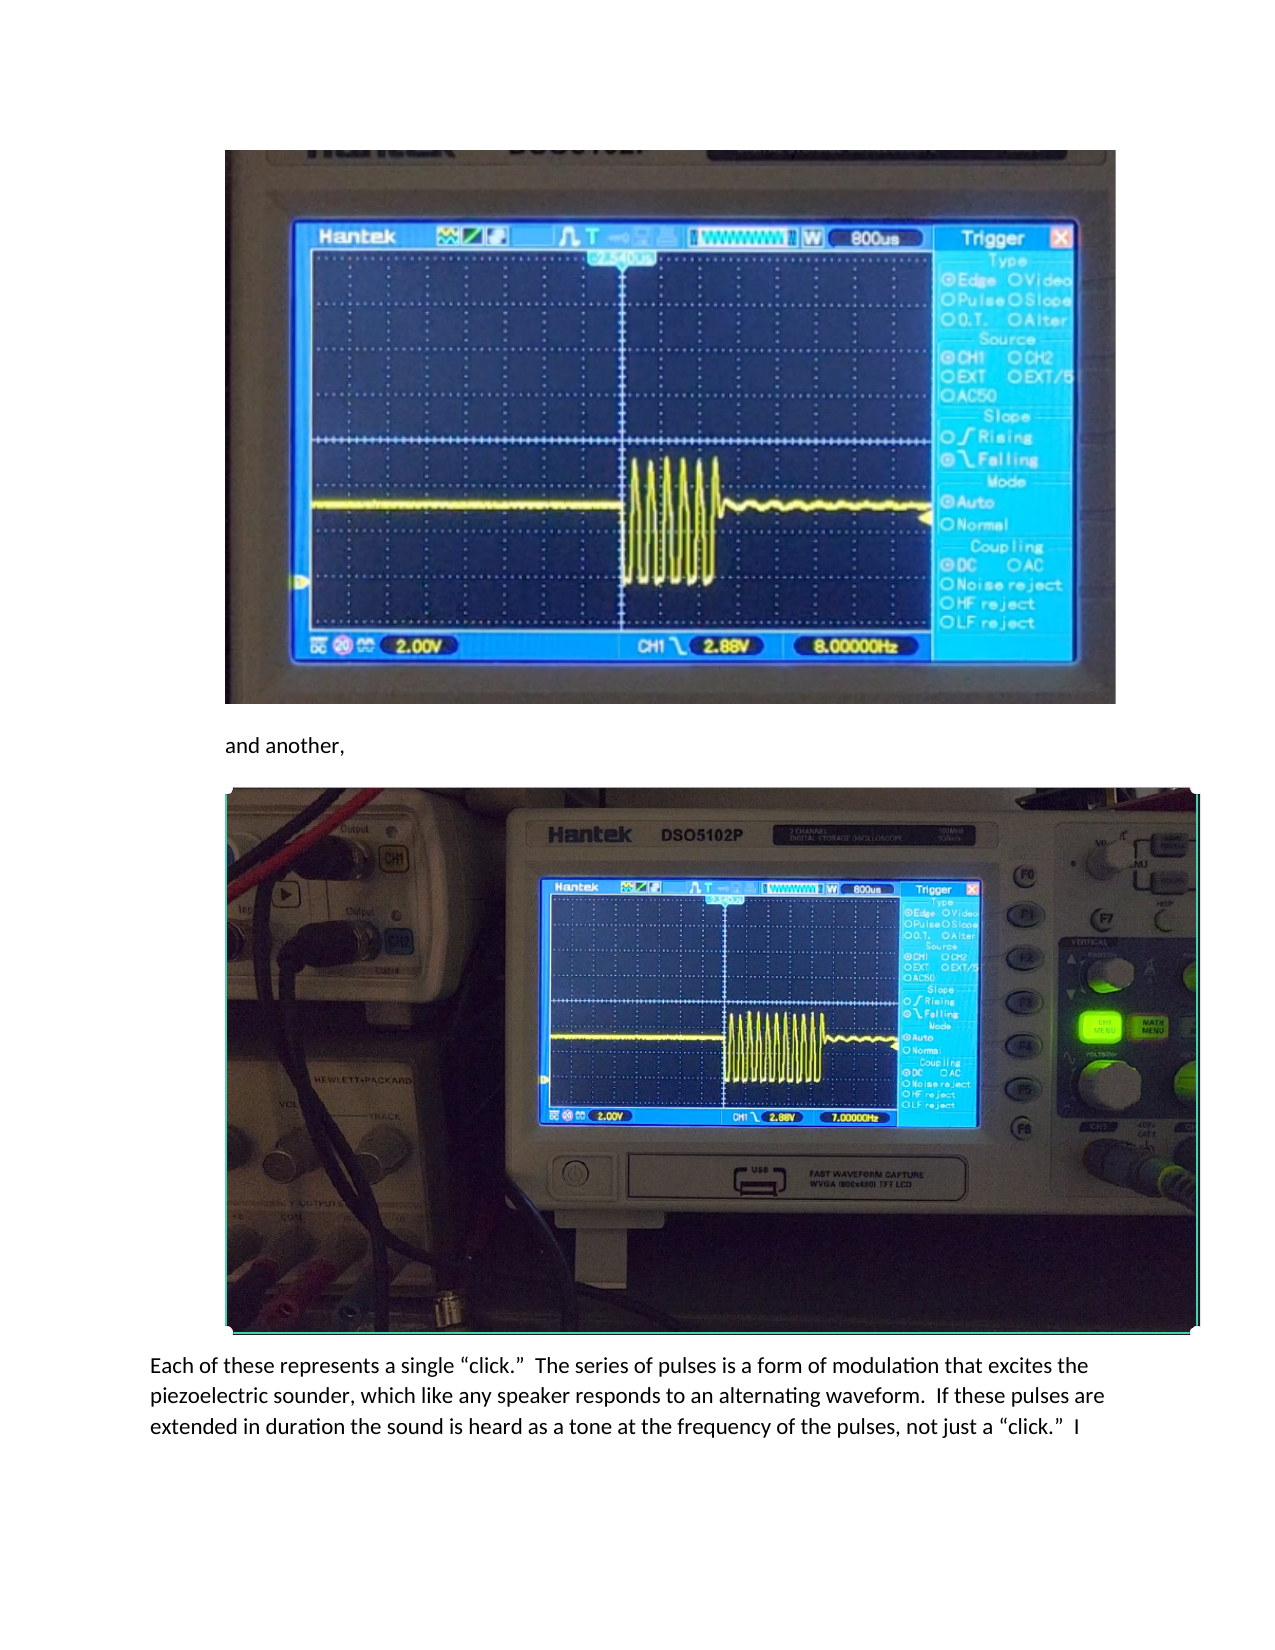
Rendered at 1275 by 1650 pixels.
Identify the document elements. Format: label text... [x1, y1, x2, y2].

list and another, [225, 731, 1125, 759]
picture [225, 150, 1116, 704]
picture [225, 787, 1200, 1335]
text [150, 1351, 1125, 1440]
